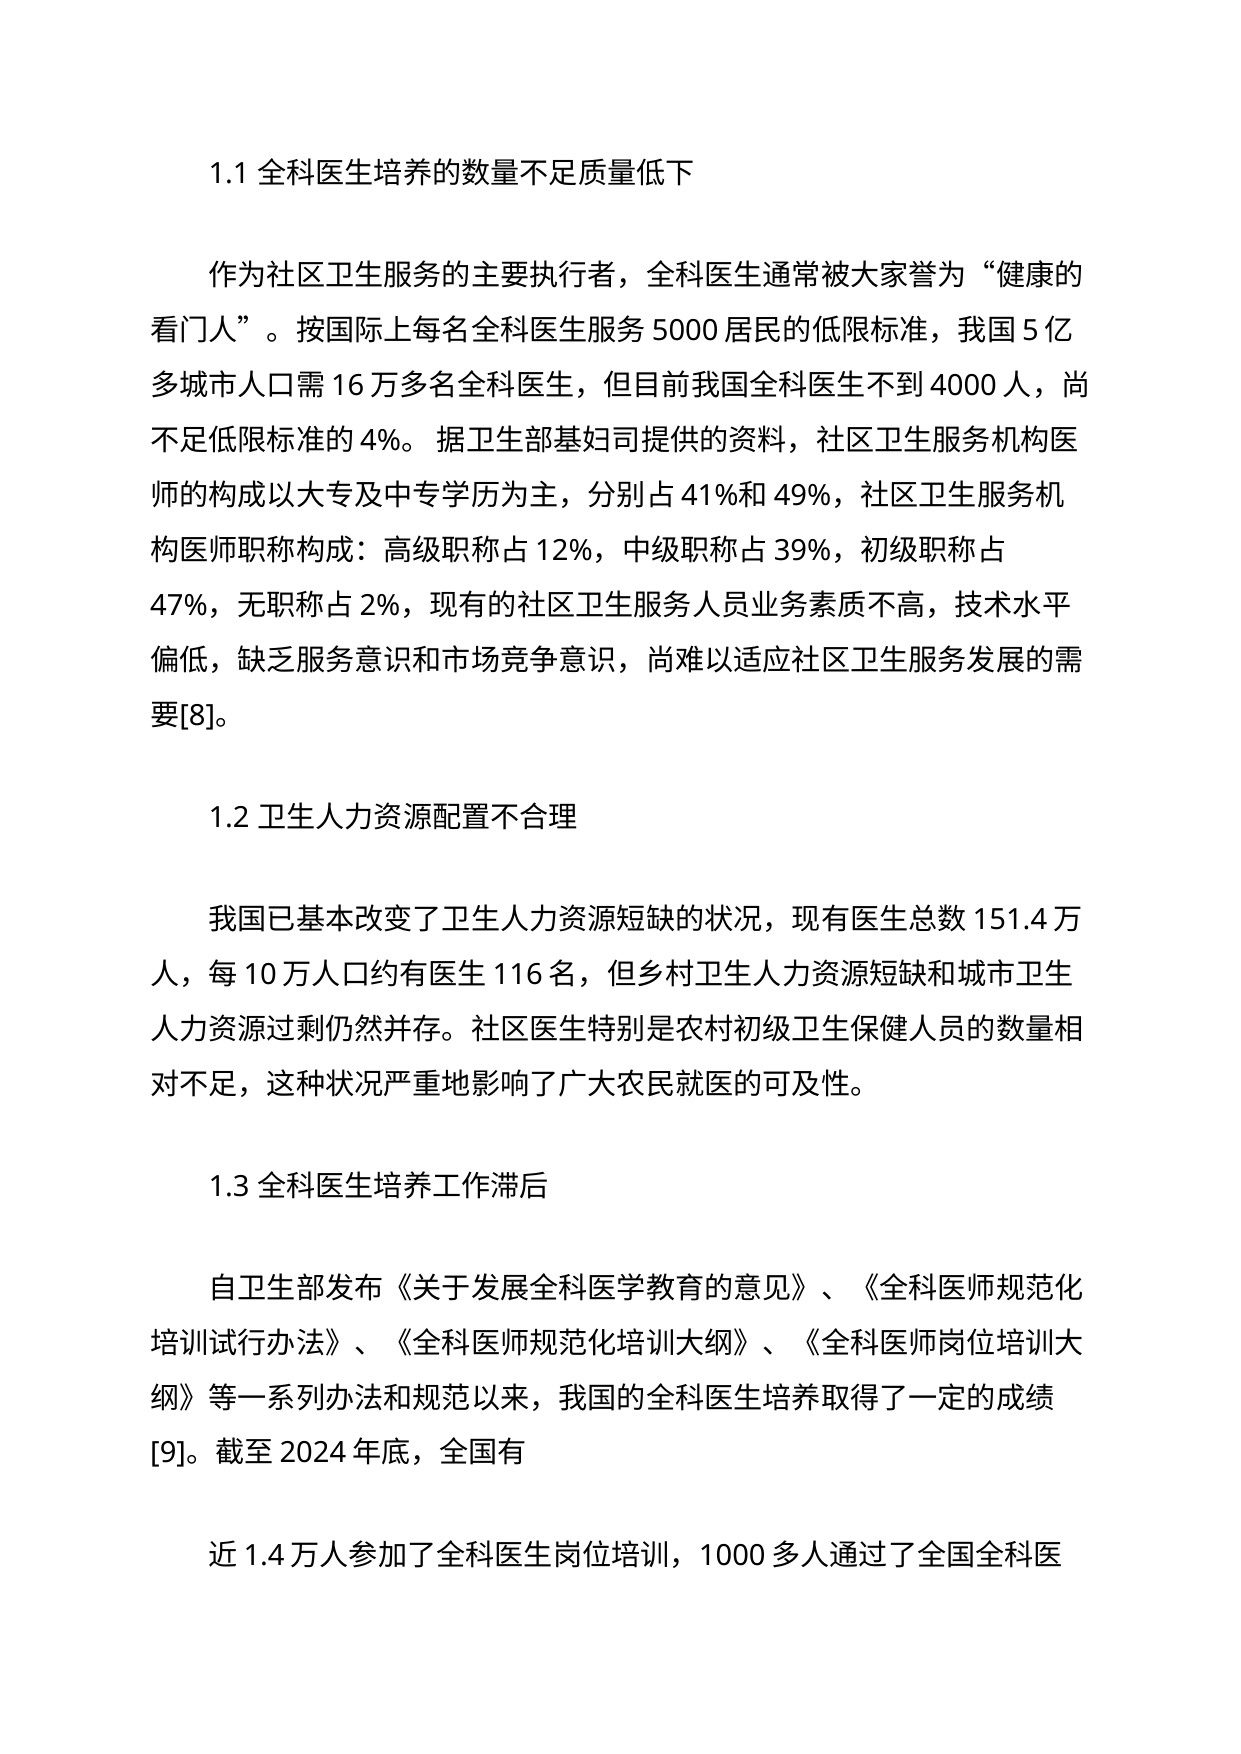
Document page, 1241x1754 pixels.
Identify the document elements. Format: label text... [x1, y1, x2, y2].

text 1.1 全科医生培养的数量不足质量低下 [150, 150, 1090, 192]
text 1.2 卫生人力资源配置不合理 [150, 794, 1090, 836]
text 作为社区卫生服务的主要执行者，全科医生通常被大家誉为“健康的看门人”。按国际上每名全科医生服务5000居民的低限标准，我国5亿多城市人口需16万多名全科医生，但目前我国全科医生不到4000人，尚不足低限标准的4%。 据卫生部基妇司提供的资料，社区卫生服务机构医师的构成以大专及中专学历为主，分别占41%和49%，社区卫生服务机构医师职称构成：高级职称占12%，中级职称占39%，初级职称占47%，无职称占2%，现有的社区卫生服务人员业务素质不高，技术水平偏低，缺乏服务意识和市场竞争意识，尚难以适应社区卫生服务发展的需要[8]。 [150, 252, 1090, 734]
text 我国已基本改变了卫生人力资源短缺的状况，现有医生总数151.4万人，每10万人口约有医生116名，但乡村卫生人力资源短缺和城市卫生人力资源过剩仍然并存。社区医生特别是农村初级卫生保健人员的数量相对不足，这种状况严重地影响了广大农民就医的可及性。 [150, 896, 1090, 1103]
text 1.3 全科医生培养工作滞后 [150, 1162, 1090, 1205]
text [150, 1531, 1090, 1573]
text 自卫生部发布《关于发展全科医学教育的意见》、《全科医师规范化培训试行办法》、《全科医师规范化培训大纲》、《全科医师岗位培训大纲》等一系列办法和规范以来，我国的全科医生培养取得了一定的成绩[9]。截至2024年底，全国有 [150, 1264, 1090, 1471]
